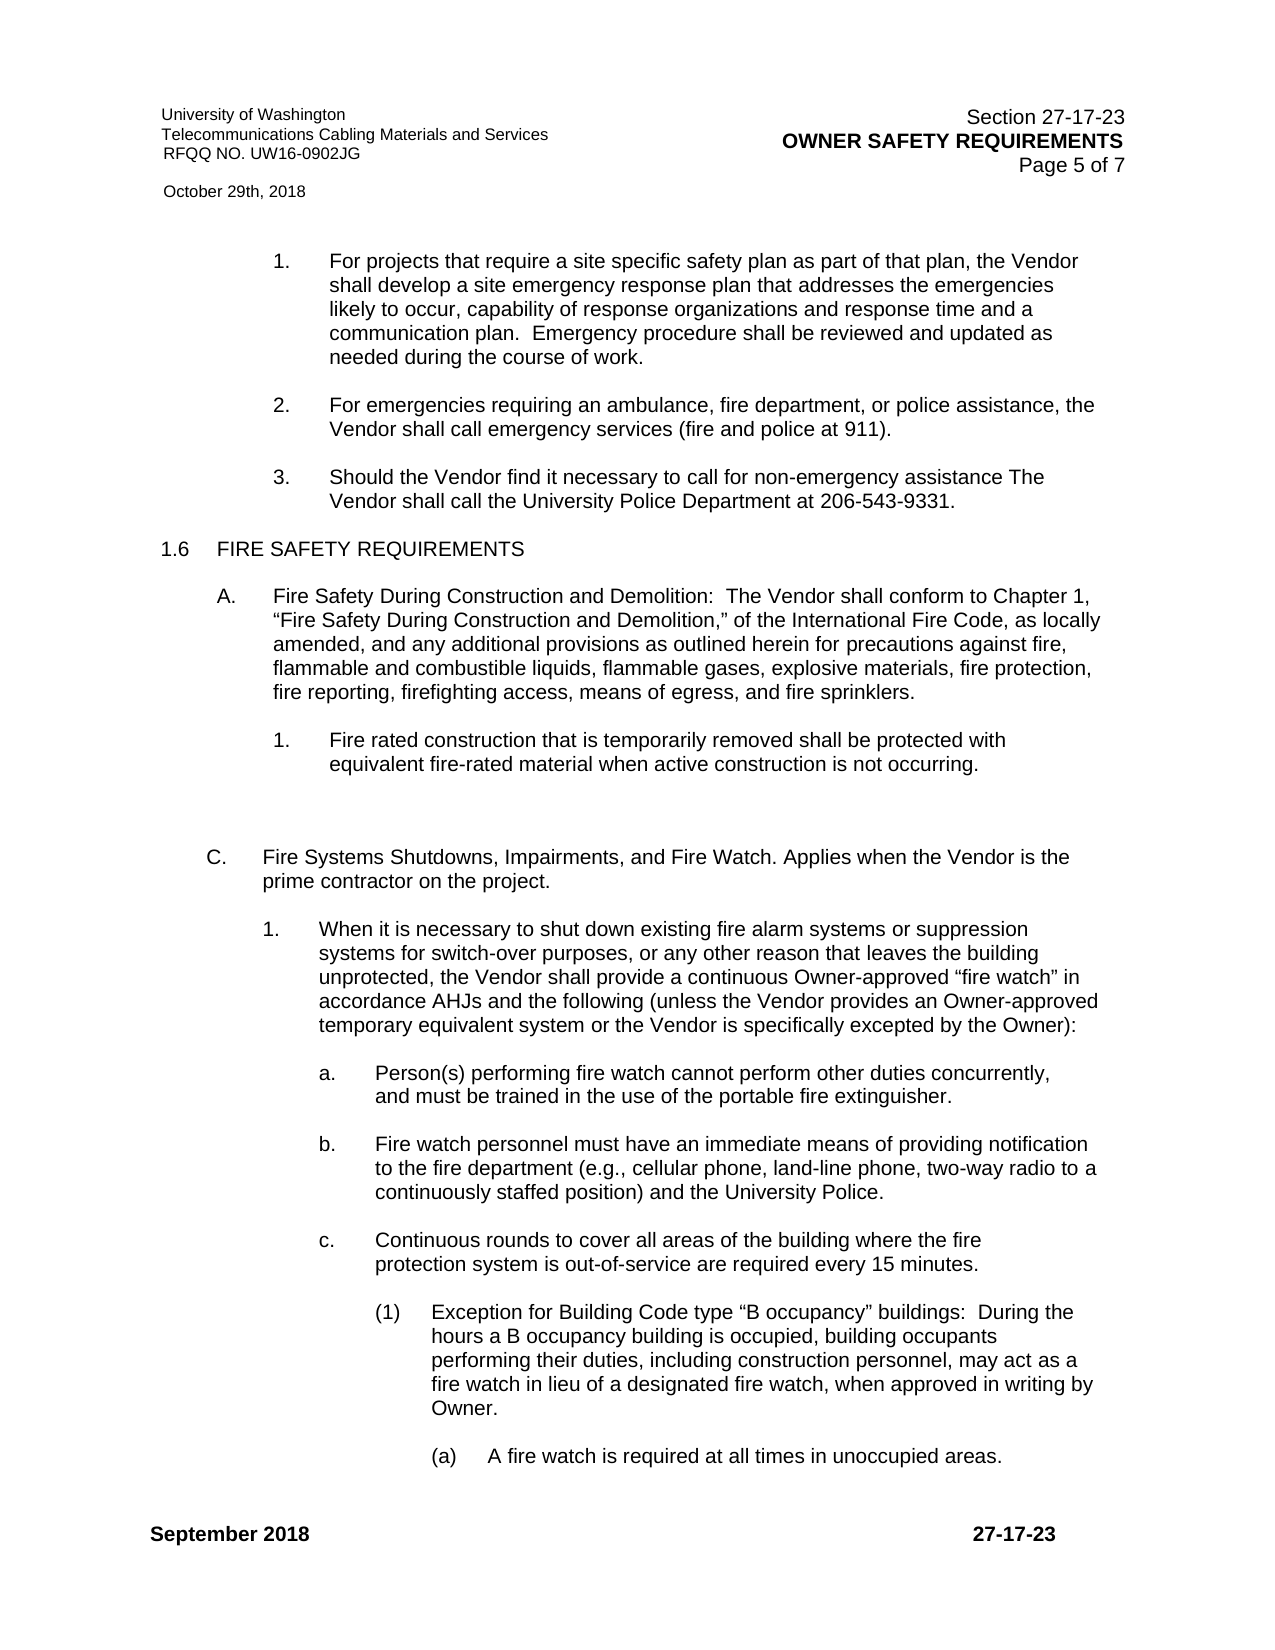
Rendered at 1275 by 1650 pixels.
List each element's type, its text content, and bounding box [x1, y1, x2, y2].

text a. Person(s) performing fire watch cannot perform other duties concurrently, and must be trained in the use of the portable fire extinguisher. [319, 1060, 1071, 1108]
text c. Continuous rounds to cover all areas of the building where the fire protection system is out-of-service are required every 15 minutes. [319, 1228, 1072, 1276]
text 1. Fire rated construction that is temporarily removed shall be protected with equivalent fire-rated material when active construction is not occurring. [273, 728, 1090, 776]
text C. Fire Systems Shutdowns, Impairments, and Fire Watch. Applies when the Vendor is the prime contractor on the project. [206, 845, 1127, 893]
text 1. When it is necessary to shut down existing fire alarm systems or suppression systems for switch-over purposes, or any other reason that leaves the building unprotected, the Vendor shall provide a continuous Owner-approved “fire watch” in accordance AHJs and the following (unless the Vendor provides an Owner-approved temporary equivalent system or the Vendor is specifically excepted by the Owner): [262, 917, 1106, 1036]
text 1.6 FIRE SAFETY REQUIREMENTS [160, 536, 1127, 560]
text (1) Exception for Building Code type “B occupancy” buildings: During the hours a B occupancy building is occupied, building occupants performing their duties, including construction personnel, may act as a fire watch in lieu of a designated fire watch, when approved in writing by Owner. [375, 1300, 1096, 1420]
text 2. For emergencies requiring an ambulance, fire department, or police assistance, the [273, 393, 1127, 417]
text Vendor shall call emergency services (fire and police at 911). [329, 417, 1127, 441]
text (a) A fire watch is required at all times in unoccupied areas. [431, 1444, 1127, 1468]
text 1. For projects that require a site specific safety plan as part of that plan, the Vendor shall develop a site emergency response plan that addresses the emergencies likely to occur, capability of response organizations and response time and a communication plan. Emergency procedure shall be reviewed and updated as needed during the course of work. [273, 249, 1094, 369]
text 3. Should the Vendor find it necessary to call for non-emergency assistance The Vendor shall call the University Police Department at 206-543-9331. [273, 464, 1080, 512]
text A. Fire Safety During Construction and Demolition: The Vendor shall conform to Chapter 1, “Fire Safety During Construction and Demolition,” of the International Fire Code, as locally amended, and any additional provisions as outlined herein for precautions against fire, flammable and combustible liquids, flammable gases, explosive materials, fire protection, fire reporting, firefighting access, means of egress, and fire sprinklers. [217, 584, 1101, 704]
text b. Fire watch personnel must have an immediate means of providing notification to the fire department (e.g., cellular phone, land-line phone, two-way radio to a continuously staffed position) and the University Police. [319, 1132, 1105, 1204]
